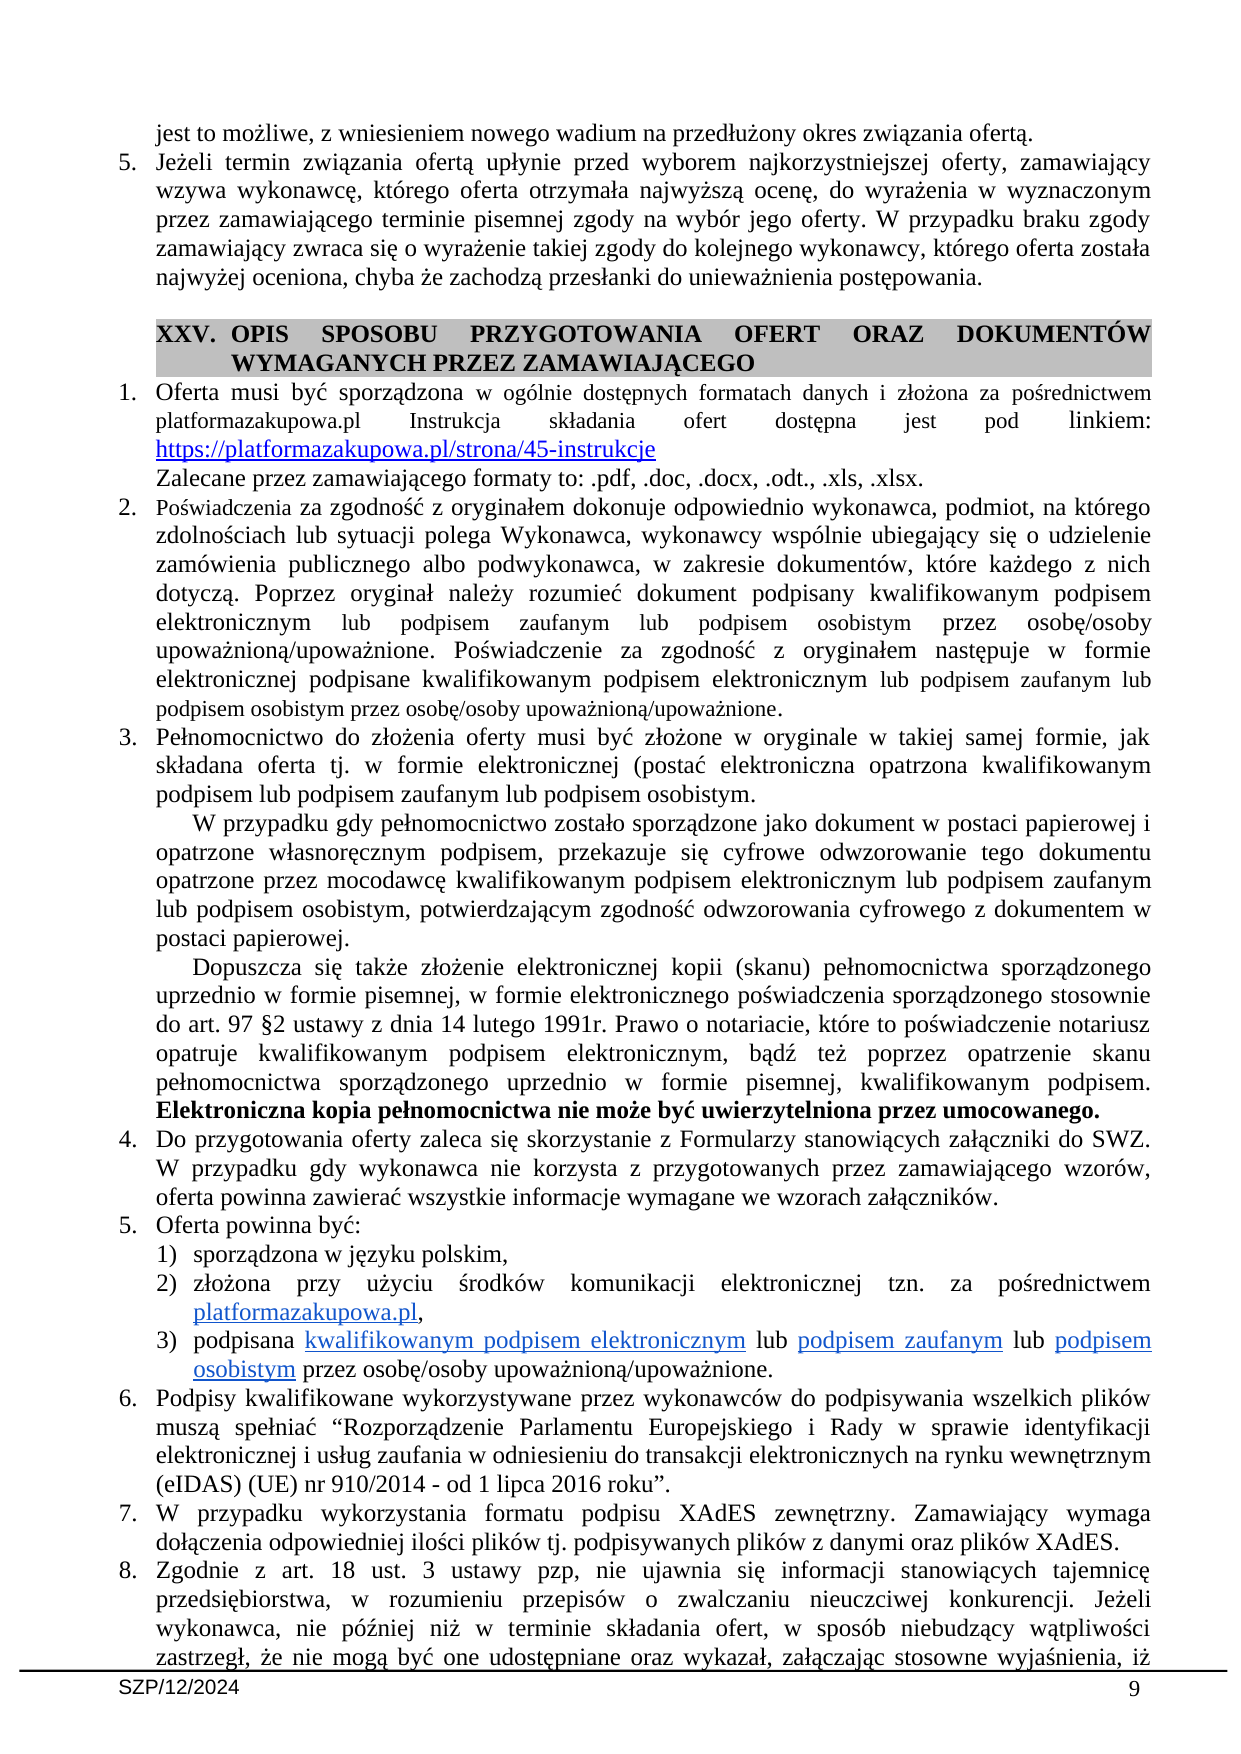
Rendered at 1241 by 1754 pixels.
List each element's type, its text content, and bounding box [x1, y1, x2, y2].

list Podpisy kwalifikowane wykorzystywane przez wykonawców do podpisywania wszelkich plików muszą spełniać “Rozporządzenie Parlamentu Europejskiego i Rady w sprawie identyfikacji elektronicznej i usług zaufania w odniesieniu do transakcji elektronicznych na rynku wewnętrznym (eIDAS) (UE) nr 910/2014 - od 1 lipca 2016 roku”. [118, 1383, 1152, 1498]
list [118, 1556, 1152, 1671]
list OPIS SPOSOBU PRZYGOTOWANIA OFERT ORAZ DOKUMENTÓW WYMAGANYCH PRZEZ ZAMAWIAJĄCEGO [156, 319, 1152, 377]
list sporządzona w języku polskim, [156, 1239, 1152, 1268]
text W przypadku gdy pełnomocnictwo zostało sporządzone jako dokument w postaci papierowej i opatrzone własnoręcznym podpisem, przekazuje się cyfrowe odwzorowanie tego dokumentu opatrzone przez mocodawcę kwalifikowanym podpisem elektronicznym lub podpisem zaufanym lub podpisem osobistym, potwierdzającym zgodność odwzorowania cyfrowego z dokumentem w postaci papierowej. [156, 808, 1152, 952]
text Dopuszcza się także złożenie elektronicznej kopii (skanu) pełnomocnictwa sporządzonego uprzednio w formie pisemnej, w formie elektronicznego poświadczenia sporządzonego stosownie do art. 97 §2 ustawy z dnia 14 lutego 1991r. Prawo o notariacie, które to poświadczenie notariusz opatruje kwalifikowanym podpisem elektronicznym, bądź też poprzez opatrzenie skanu pełnomocnictwa sporządzonego uprzednio w formie pisemnej, kwalifikowanym podpisem. Elektroniczna kopia pełnomocnictwa nie może być uwierzytelniona przez umocowanego. [156, 952, 1152, 1124]
list Oferta musi być sporządzona w ogólnie dostępnych formatach danych i złożona za pośrednictwem platformazakupowa.pl Instrukcja składania ofert dostępna jest pod linkiem: https://platformazakupowa.pl/strona/45-instrukcje [118, 377, 1152, 463]
list W przypadku wykorzystania formatu podpisu XAdES zewnętrzny. Zamawiający wymaga dołączenia odpowiedniej ilości plików tj. podpisywanych plików z danymi oraz plików XAdES. [118, 1498, 1152, 1556]
text Zalecane przez zamawiającego formaty to: .pdf, .doc, .docx, .odt., .xls, .xlsx. [156, 463, 1152, 492]
list Oferta powinna być: [118, 1211, 1152, 1239]
list złożona przy użyciu środków komunikacji elektronicznej tzn. za pośrednictwem platformazakupowa.pl, [156, 1268, 1152, 1326]
list Jeżeli termin związania ofertą upłynie przed wyborem najkorzystniejszej oferty, zamawiający wzywa wykonawcę, którego oferta otrzymała najwyższą ocenę, do wyrażenia w wyznaczonym przez zamawiającego terminie pisemnej zgody na wybór jego oferty. W przypadku braku zgody zamawiający zwraca się o wyrażenie takiej zgody do kolejnego wykonawcy, którego oferta została najwyżej oceniona, chyba że zachodzą przesłanki do unieważnienia postępowania. [118, 147, 1152, 291]
list podpisana kwalifikowanym podpisem elektronicznym lub podpisem zaufanym lub podpisem osobistym przez osobę/osoby upoważnioną/upoważnione. [156, 1326, 1152, 1383]
list Poświadczenia za zgodność z oryginałem dokonuje odpowiednio wykonawca, podmiot, na którego zdolnościach lub sytuacji polega Wykonawca, wykonawcy wspólnie ubiegający się o udzielenie zamówienia publicznego albo podwykonawca, w zakresie dokumentów, które każdego z nich dotyczą. Poprzez oryginał należy rozumieć dokument podpisany kwalifikowanym podpisem elektronicznym lub podpisem zaufanym lub podpisem osobistym przez osobę/osoby upoważnioną/upoważnione. Poświadczenie za zgodność z oryginałem następuje w formie elektronicznej podpisane kwalifikowanym podpisem elektronicznym lub podpisem zaufanym lub podpisem osobistym przez osobę/osoby upoważnioną/upoważnione. [118, 492, 1152, 722]
list Pełnomocnictwo do złożenia oferty musi być złożone w oryginale w takiej samej formie, jak składana oferta tj. w formie elektronicznej (postać elektroniczna opatrzona kwalifikowanym podpisem lub podpisem zaufanym lub podpisem osobistym. [118, 722, 1152, 808]
list Do przygotowania oferty zaleca się skorzystanie z Formularzy stanowiących załączniki do SWZ. W przypadku gdy wykonawca nie korzysta z przygotowanych przez zamawiającego wzorów, oferta powinna zawierać wszystkie informacje wymagane we wzorach załączników. [118, 1124, 1152, 1211]
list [118, 118, 1152, 147]
